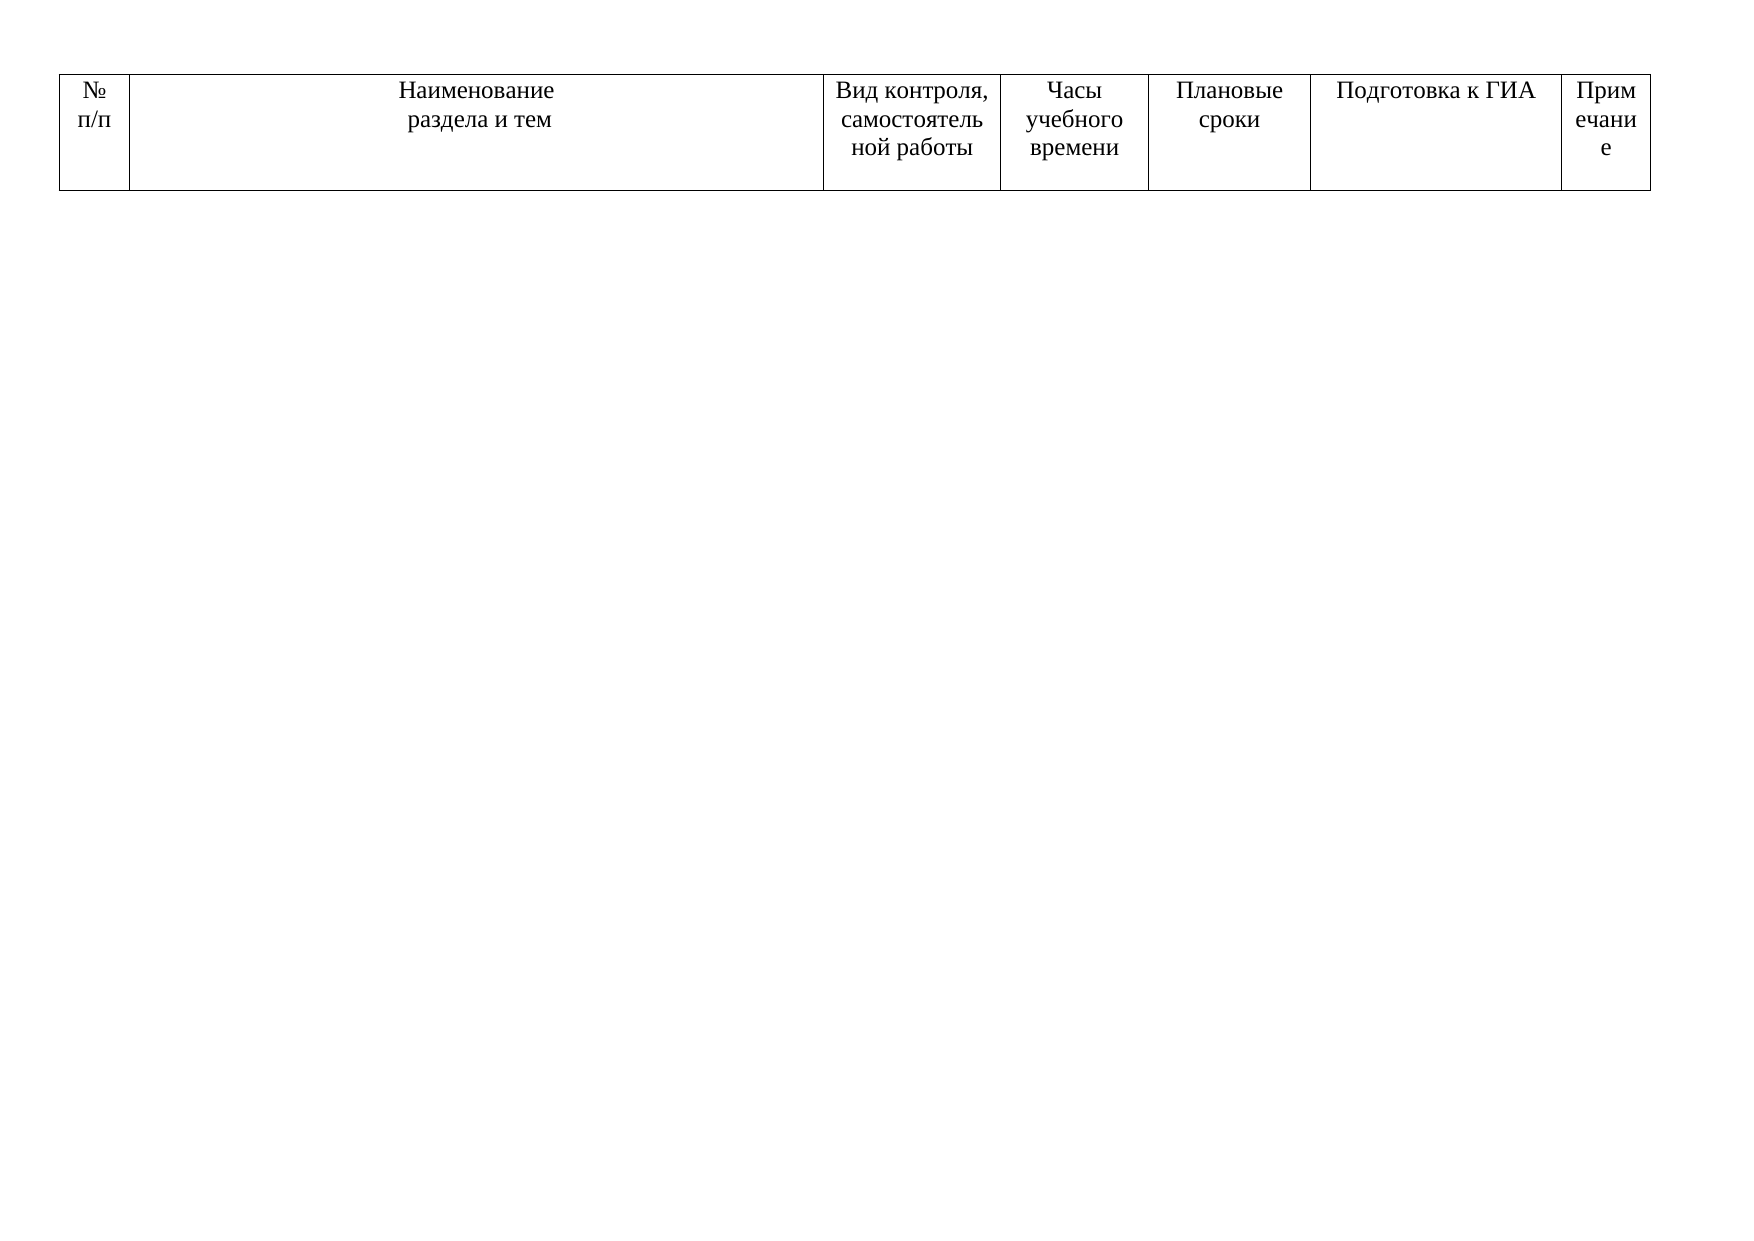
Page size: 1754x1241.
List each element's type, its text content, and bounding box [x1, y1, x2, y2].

table_header Наименование раздела и тем [130, 75, 823, 190]
table_header Вид контроля, самостоятельной работы [824, 75, 1000, 190]
table_header Примечание [1562, 75, 1650, 190]
table_header Плановые сроки [1149, 75, 1310, 190]
table_header Подготовка к ГИА [1311, 75, 1561, 190]
table_header Часы учебного времени [1001, 75, 1148, 190]
table_header № п/п [60, 75, 129, 190]
